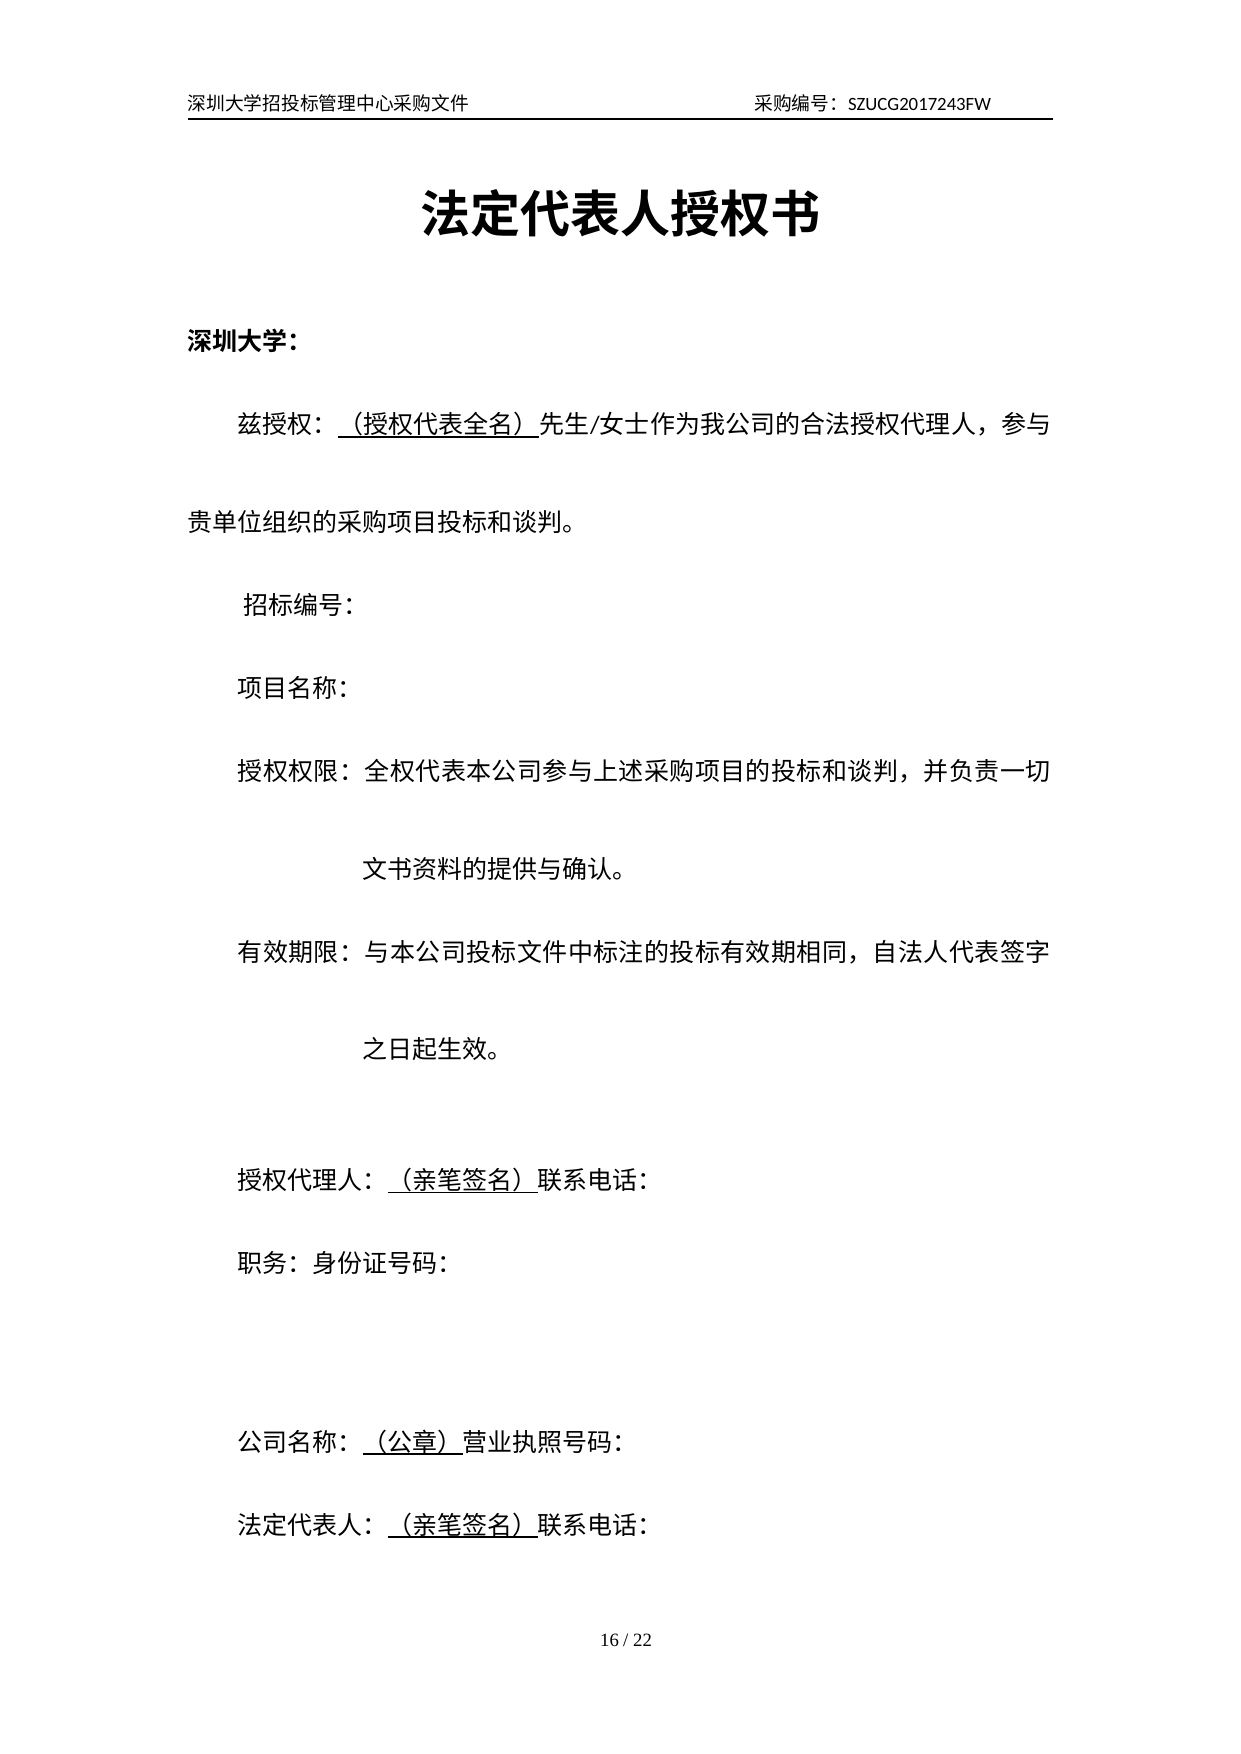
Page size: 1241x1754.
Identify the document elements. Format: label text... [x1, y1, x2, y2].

text 招标编号： [187, 571, 1053, 636]
text 授权权限：全权代表本公司参与上述采购项目的投标和谈判，并负责一切文书资料的提供与确认。 [237, 737, 1053, 900]
text 法定代表人授权书 [187, 162, 1053, 259]
text 授权代理人：（亲笔签名）联系电话： [187, 1146, 1053, 1211]
text 项目名称： [187, 654, 1053, 719]
text 法定代表人：（亲笔签名）联系电话： [187, 1491, 1053, 1556]
text 公司名称：（公章）营业执照号码： [187, 1408, 1053, 1473]
text 有效期限：与本公司投标文件中标注的投标有效期相同，自法人代表签字之日起生效。 [237, 918, 1053, 1080]
text 深圳大学： [187, 307, 1053, 372]
text 职务：身份证号码： [187, 1229, 1053, 1294]
text 兹授权：（授权代表全名）先生/女士作为我公司的合法授权代理人，参与贵单位组织的采购项目投标和谈判。 [187, 390, 1053, 553]
